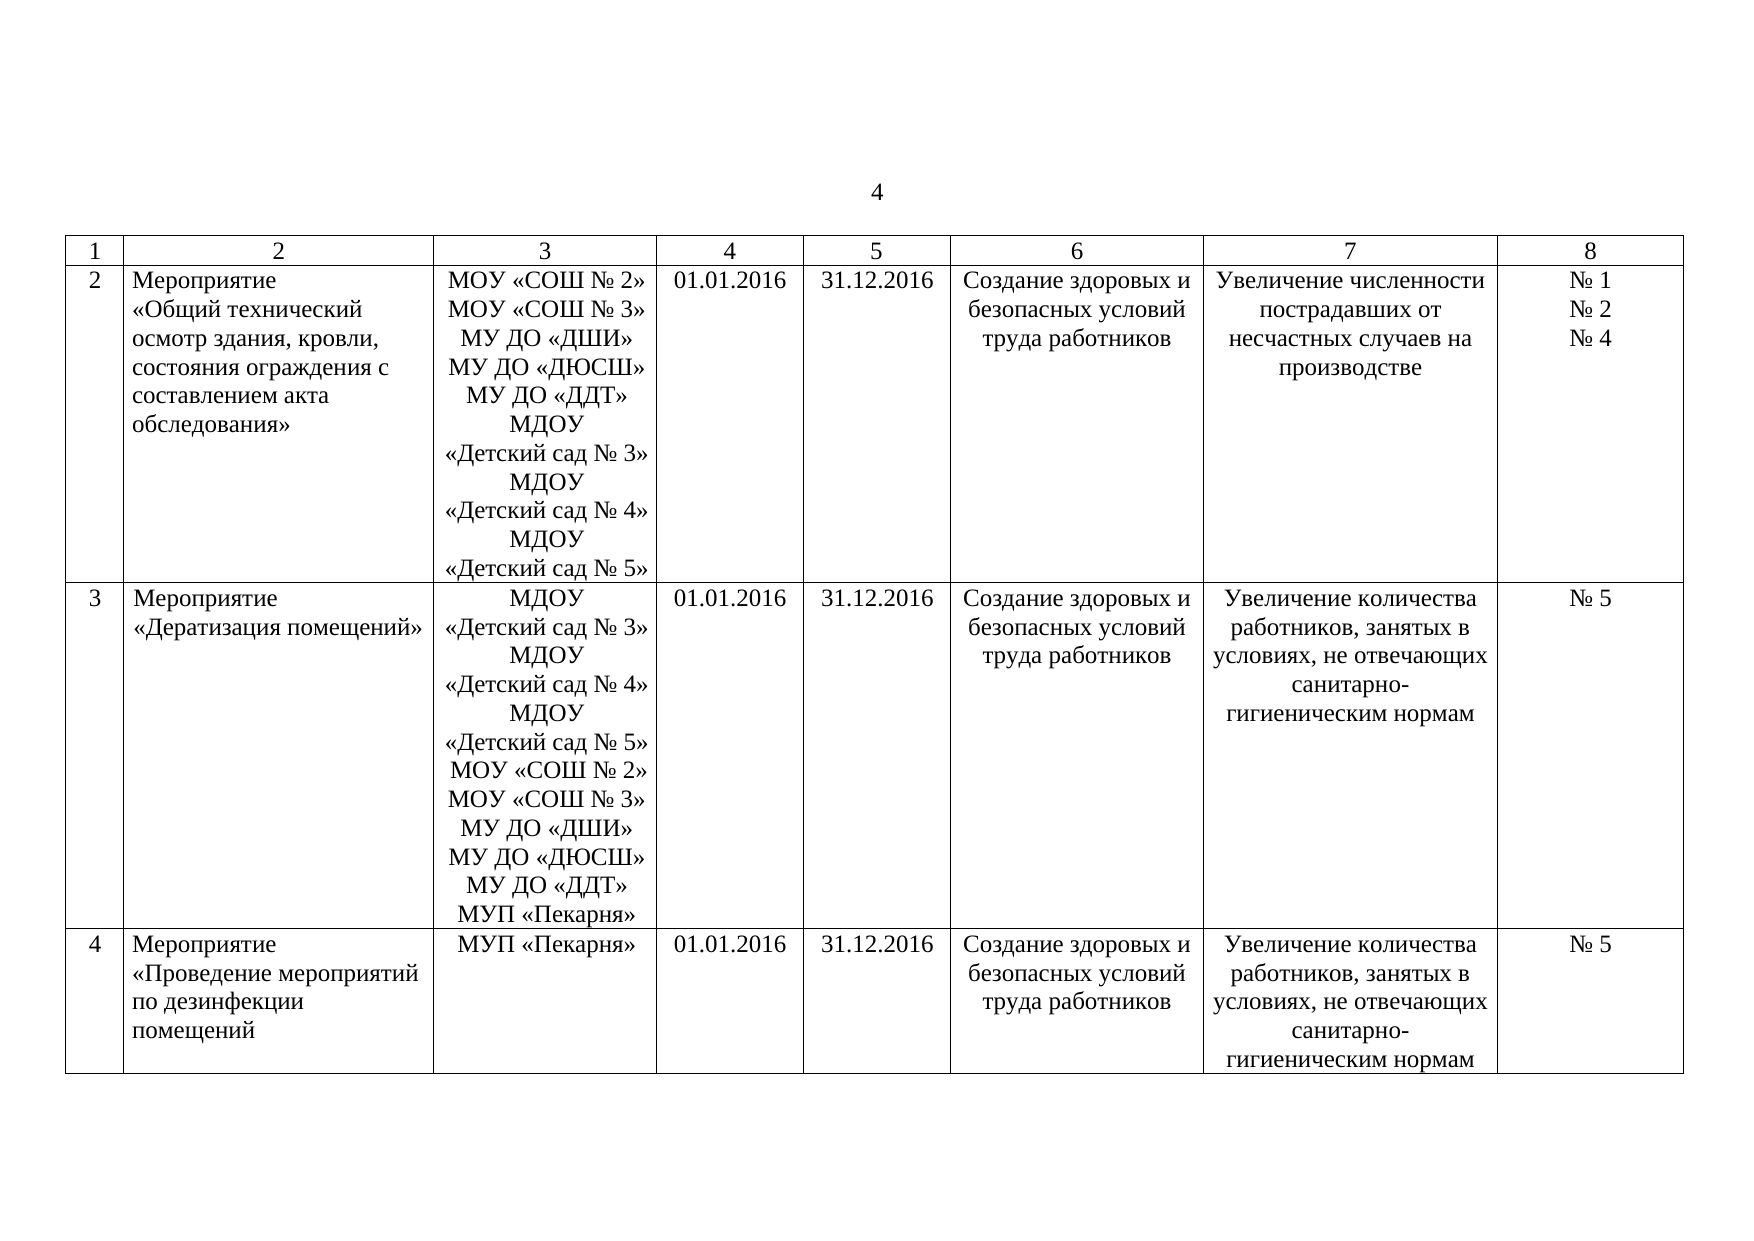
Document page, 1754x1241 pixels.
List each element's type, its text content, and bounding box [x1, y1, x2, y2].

table_cell Увеличение численности пострадавших от несчастных случаев на производстве [1204, 266, 1497, 582]
table_cell 31.12.2016 [804, 583, 950, 928]
table_cell Создание здоровых и безопасных условий труда работников [951, 266, 1203, 582]
text 4 [118, 177, 1636, 206]
table_cell 01.01.2016 [657, 929, 803, 1073]
table_cell Мероприятие «Дератизация помещений» [124, 583, 433, 928]
table_header 4 [657, 236, 803, 264]
table_cell Создание здоровых и безопасных условий труда работников [951, 583, 1203, 928]
table_header 6 [951, 236, 1203, 264]
table_cell 01.01.2016 [657, 266, 803, 582]
table_header 2 [124, 236, 433, 264]
table_header 5 [804, 236, 950, 264]
table_cell МУП «Пекарня» [434, 929, 656, 1073]
table_header 8 [1498, 236, 1683, 264]
table_cell 4 [66, 929, 123, 1073]
table_header 1 [66, 236, 123, 264]
table_header 3 [434, 236, 656, 264]
table_cell 31.12.2016 [804, 929, 950, 1073]
table_cell № 5 [1498, 929, 1683, 1073]
table_cell 3 [66, 583, 123, 928]
table_cell 31.12.2016 [804, 266, 950, 582]
table_header 7 [1204, 236, 1497, 264]
table_cell Создание здоровых и безопасных условий труда работников [951, 929, 1203, 1073]
table_cell Мероприятие «Общий технический осмотр здания, кровли, состояния ограждения с составлением акта обследования» [124, 266, 433, 582]
table_cell № 5 [1498, 583, 1683, 928]
table_cell Мероприятие «Проведение мероприятий по дезинфекции помещений [124, 929, 433, 1073]
table_cell 2 [66, 266, 123, 582]
table_cell № 1 № 2 № 4 [1498, 266, 1683, 582]
table_cell Увеличение количества работников, занятых в условиях, не отвечающих санитарно-гигиеническим нормам [1204, 929, 1497, 1073]
table_cell Увеличение количества работников, занятых в условиях, не отвечающих санитарно-гигиеническим нормам [1204, 583, 1497, 928]
table_cell 01.01.2016 [657, 583, 803, 928]
